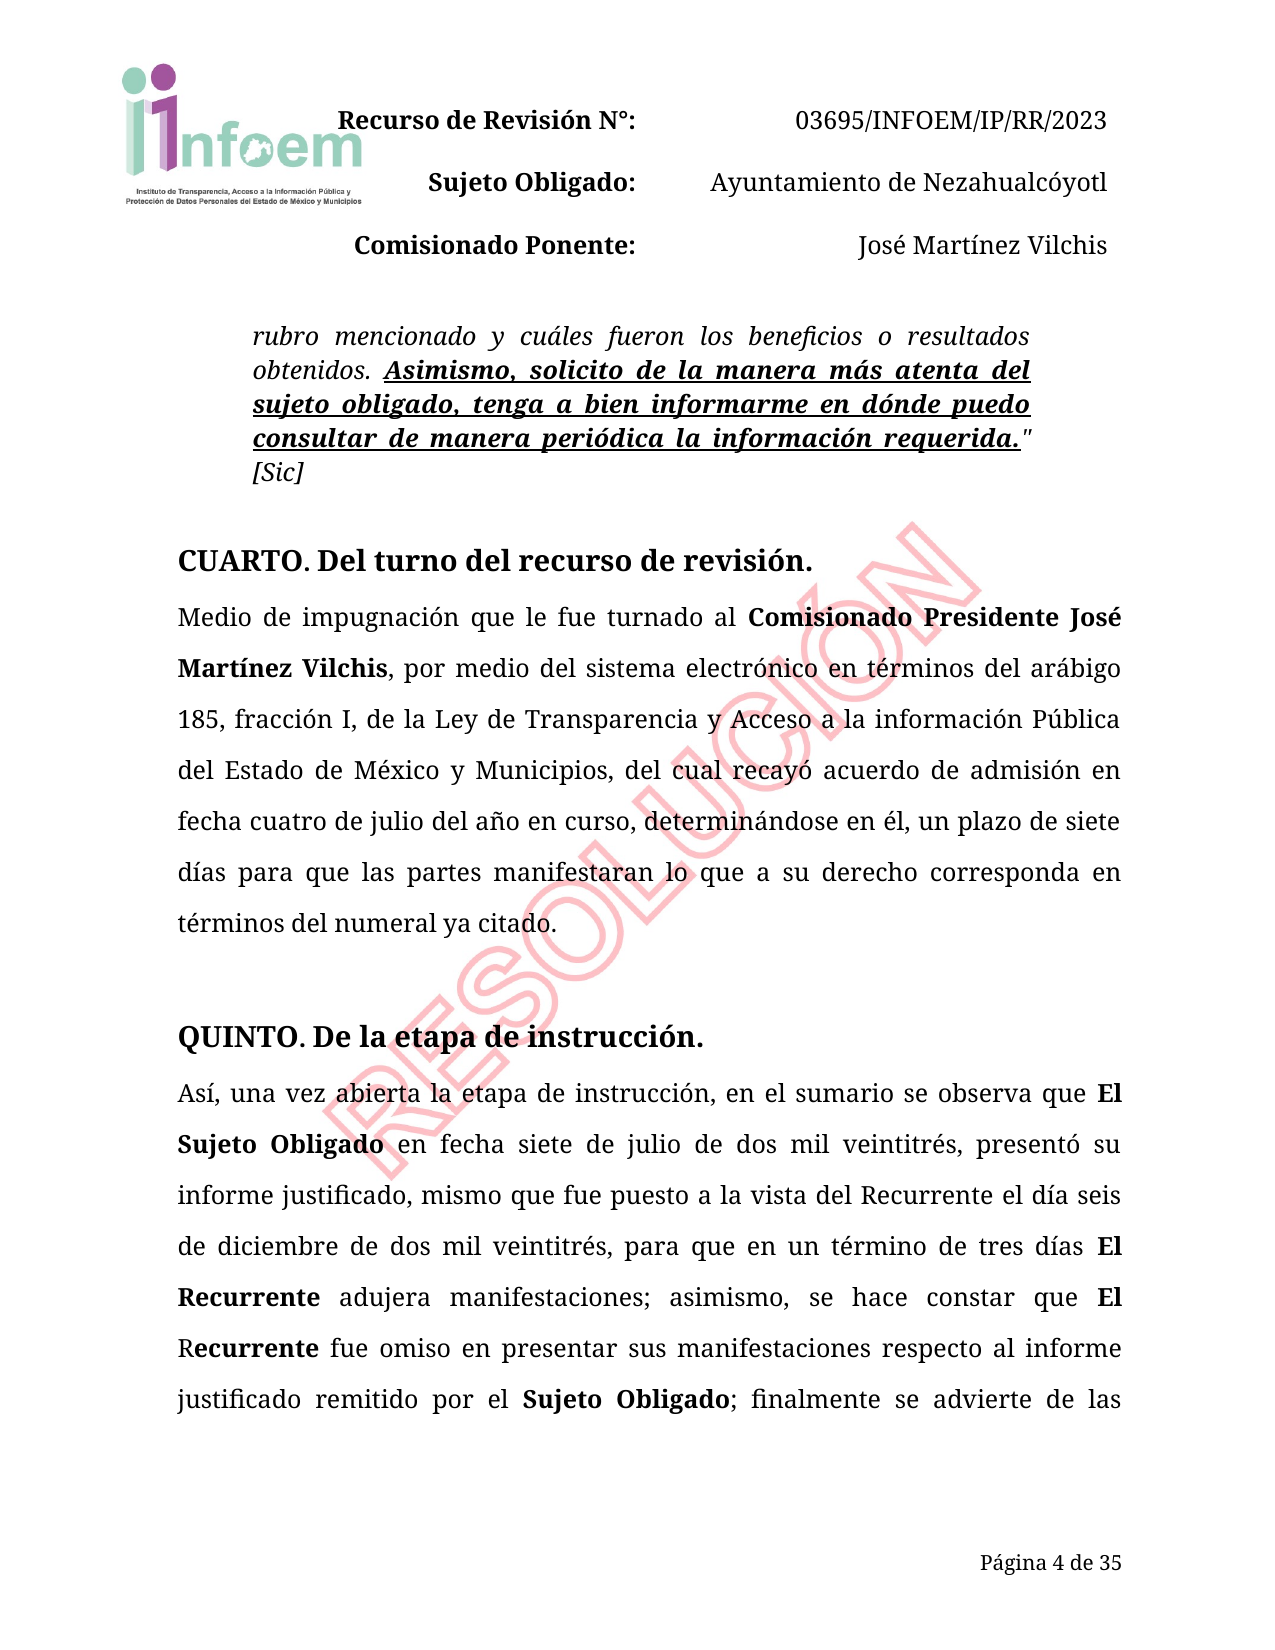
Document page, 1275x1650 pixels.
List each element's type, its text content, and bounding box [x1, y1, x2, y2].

text QUINTO. De la etapa de instrucción. [177, 1016, 1122, 1056]
text Medio de impugnación que le fue turnado al Comisionado Presidente José Martínez Vilchis, por medio del sistema electrónico en términos del arábigo 185, fracción I, de la Ley de Transparencia y Acceso a la información Pública del Estado de México y Municipios, del cual recayó acuerdo de admisión en fecha cuatro de julio del año en curso, determinándose en él, un plazo de siete días para que las partes manifestaran lo que a su derecho corresponda en términos del numeral ya citado. [177, 599, 1122, 939]
text CUARTO. Del turno del recurso de revisión. [177, 540, 1122, 579]
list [252, 318, 1034, 489]
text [177, 1076, 1122, 1416]
picture [3, 3, 1268, 1650]
